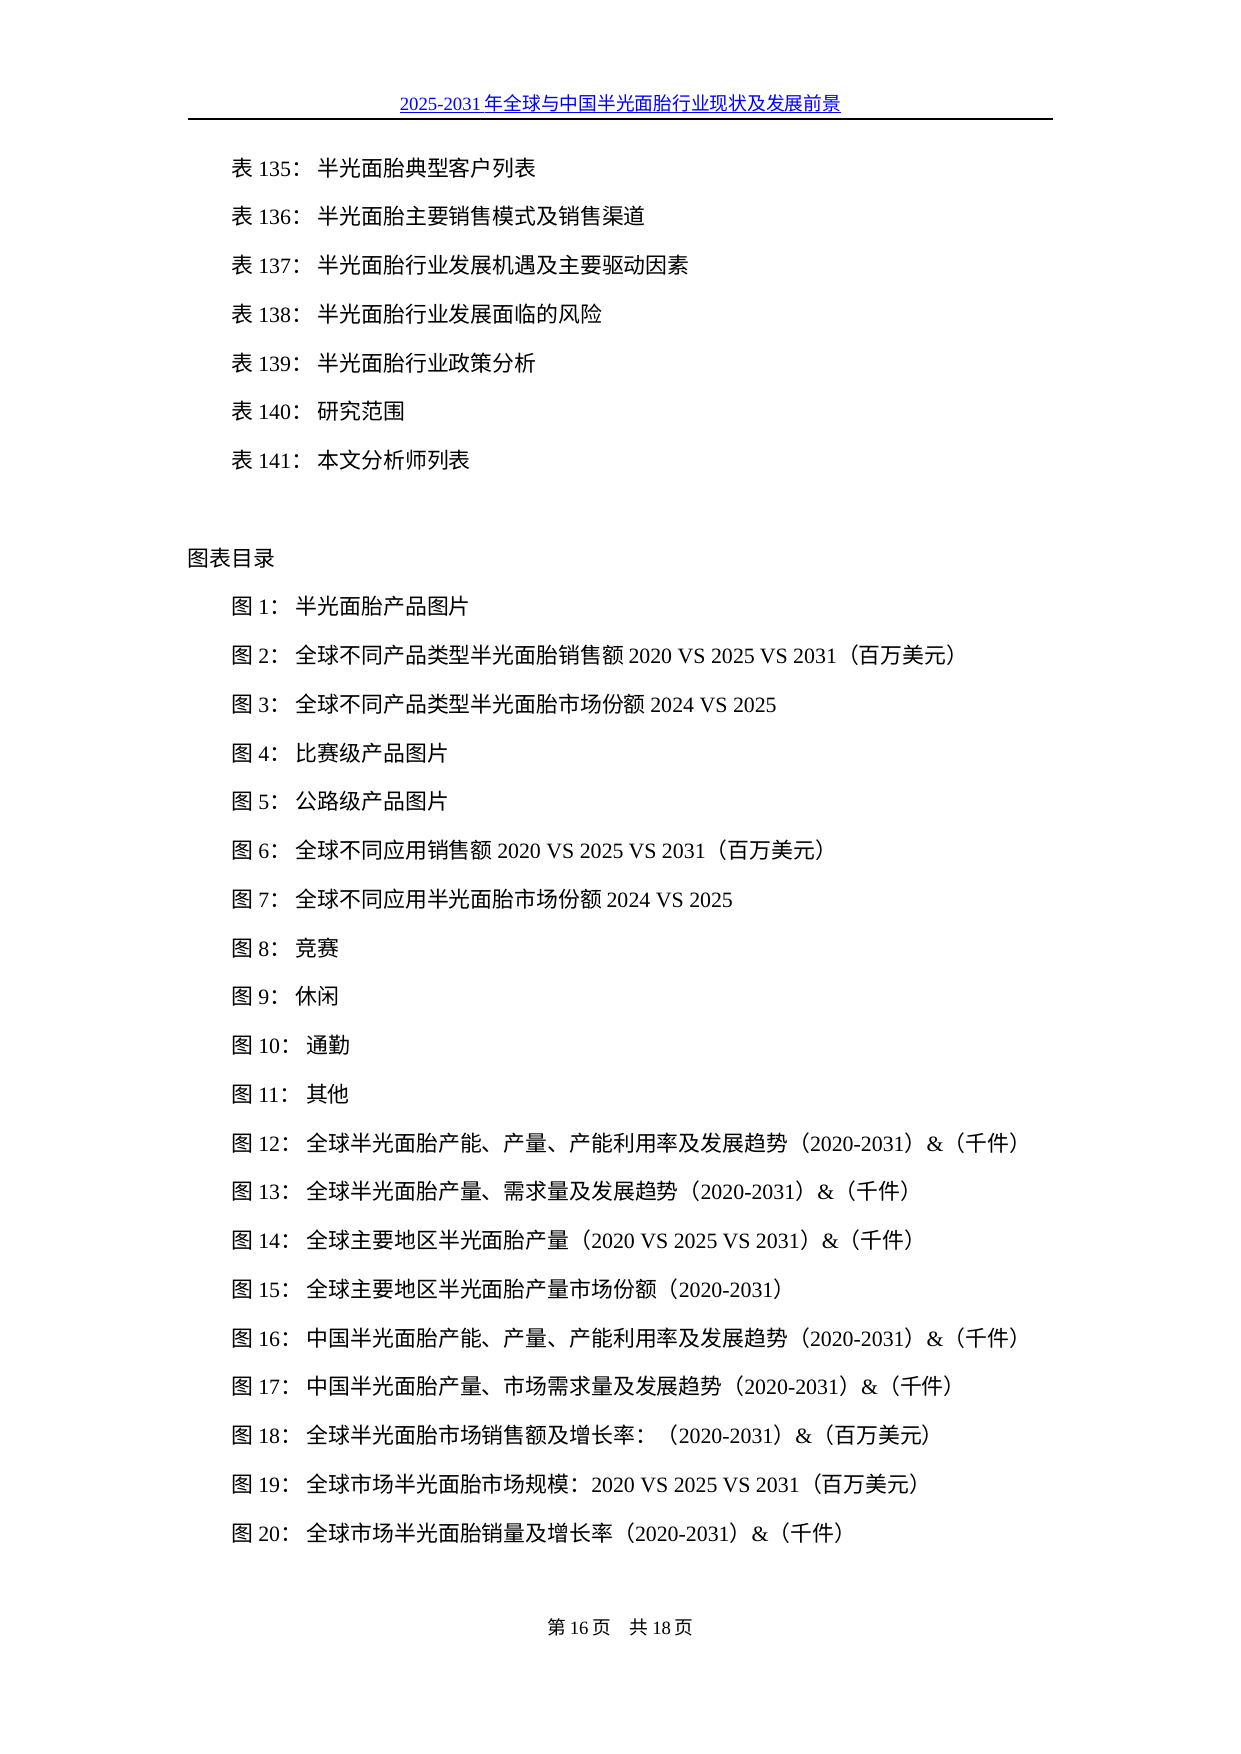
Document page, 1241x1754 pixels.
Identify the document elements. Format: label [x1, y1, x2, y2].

text [187, 150, 1053, 1548]
